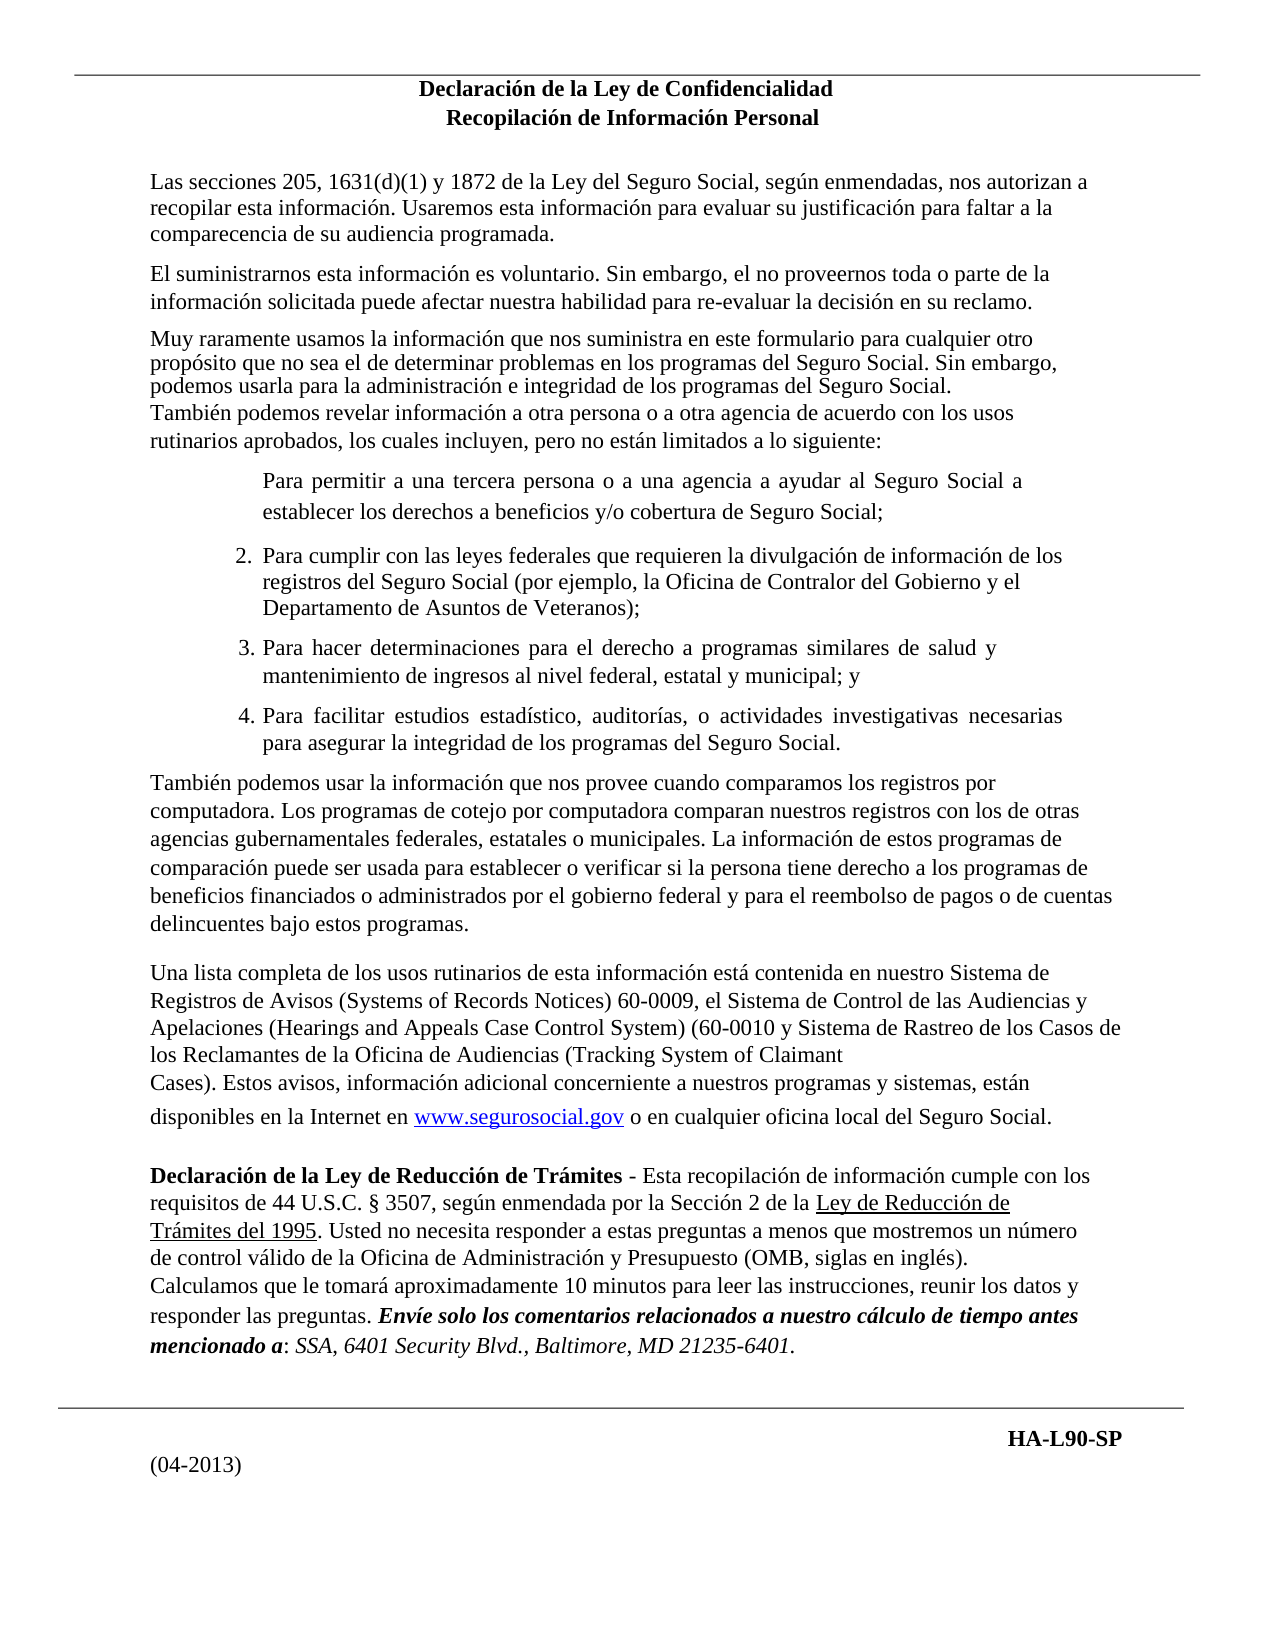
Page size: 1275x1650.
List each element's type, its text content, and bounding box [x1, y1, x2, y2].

text Las secciones 205, 1631(d)(1) y 1872 de la Ley del Seguro Social, según enmendadas, nos autorizan a recopilar esta información. Usaremos esta información para evaluar su justificación para faltar a la comparecencia de su audiencia programada. [150, 169, 1123, 246]
list Para cumplir con las leyes federales que requieren la divulgación de información de los registros del Seguro Social (por ejemplo, la Oficina de Contralor del Gobierno y el Departamento de Asuntos de Veteranos); [235, 543, 1094, 621]
text Declaración de la Ley de Confidencialidad [419, 75, 1125, 101]
list Para permitir a una tercera persona o a una agencia a ayudar al Seguro Social a establecer los derechos a beneficios y/o cobertura de Seguro Social; [238, 467, 1025, 524]
text Muy raramente usamos la información que nos suministra en este formulario para cualquier otro propósito que no sea el de determinar problemas en los programas del Seguro Social. Sin embargo, podemos usarla para la administración e integridad de los programas del Seguro Social. [150, 328, 1104, 399]
text El suministrarnos esta información es voluntario. Sin embargo, el no proveernos toda o parte de la información solicitada puede afectar nuestra habilidad para re-evaluar la decisión en su reclamo. [150, 260, 1104, 314]
text También podemos usar la información que nos provee cuando comparamos los registros por computadora. Los programas de cotejo por computadora comparan nuestros registros con los de otras agencias gubernamentales federales, estatales o municipales. La información de estos programas de comparación puede ser usada para establecer o verificar si la persona tiene derecho a los programas de beneficios financiados o administrados por el gobierno federal y para el reembolso de pagos o de cuentas delincuentes bajo estos programas. [150, 769, 1114, 936]
list Para hacer determinaciones para el derecho a programas similares de salud y mantenimiento de ingresos al nivel federal, estatal y municipal; y [238, 634, 998, 688]
text Cases). Estos avisos, información adicional concerniente a nuestros programas y sistemas, están disponibles en la Internet en www.segurosocial.gov o en cualquier oficina local del Seguro Social. [150, 1069, 1098, 1129]
text Declaración de la Ley de Reducción de Trámites - Esta recopilación de información cumple con los requisitos de 44 U.S.C. § 3507, según enmendada por la Sección 2 de la Ley de Reducción de [150, 1162, 1114, 1216]
text Una lista completa de los usos rutinarios de esta información está contenida en nuestro Sistema de Registros de Avisos (Systems of Records Notices) 60-0009, el Sistema de Control de las Audiencias y Apelaciones (Hearings and Appeals Case Control System) (60-0010 y Sistema de Rastreo de los Casos de los Reclamantes de la Oficina de Audiencias (Tracking System of Claimant [150, 959, 1125, 1068]
text Trámites del 1995. Usted no necesita responder a estas preguntas a menos que mostremos un número de control válido de la Oficina de Administración y Presupuesto (OMB, siglas en inglés). [150, 1217, 1079, 1271]
text También podemos revelar información a otra persona o a otra agencia de acuerdo con los usos rutinarios aprobados, los cuales incluyen, pero no están limitados a lo siguiente: [150, 399, 1075, 453]
text HA-L90-SP (04-2013) [150, 1425, 1125, 1478]
list Para facilitar estudios estadístico, auditorías, o actividades investigativas necesarias para asegurar la integridad de los programas del Seguro Social. [238, 702, 1064, 756]
text Calculamos que le tomará aproximadamente 10 minutos para leer las instrucciones, reunir los datos y responder las preguntas. Envíe solo los comentarios relacionados a nuestro cálculo de tiempo antes mencionado a: SSA, 6401 Security Blvd., Baltimore, MD 21235-6401. [150, 1272, 1125, 1358]
text Recopilación de Información Personal [446, 104, 1125, 130]
